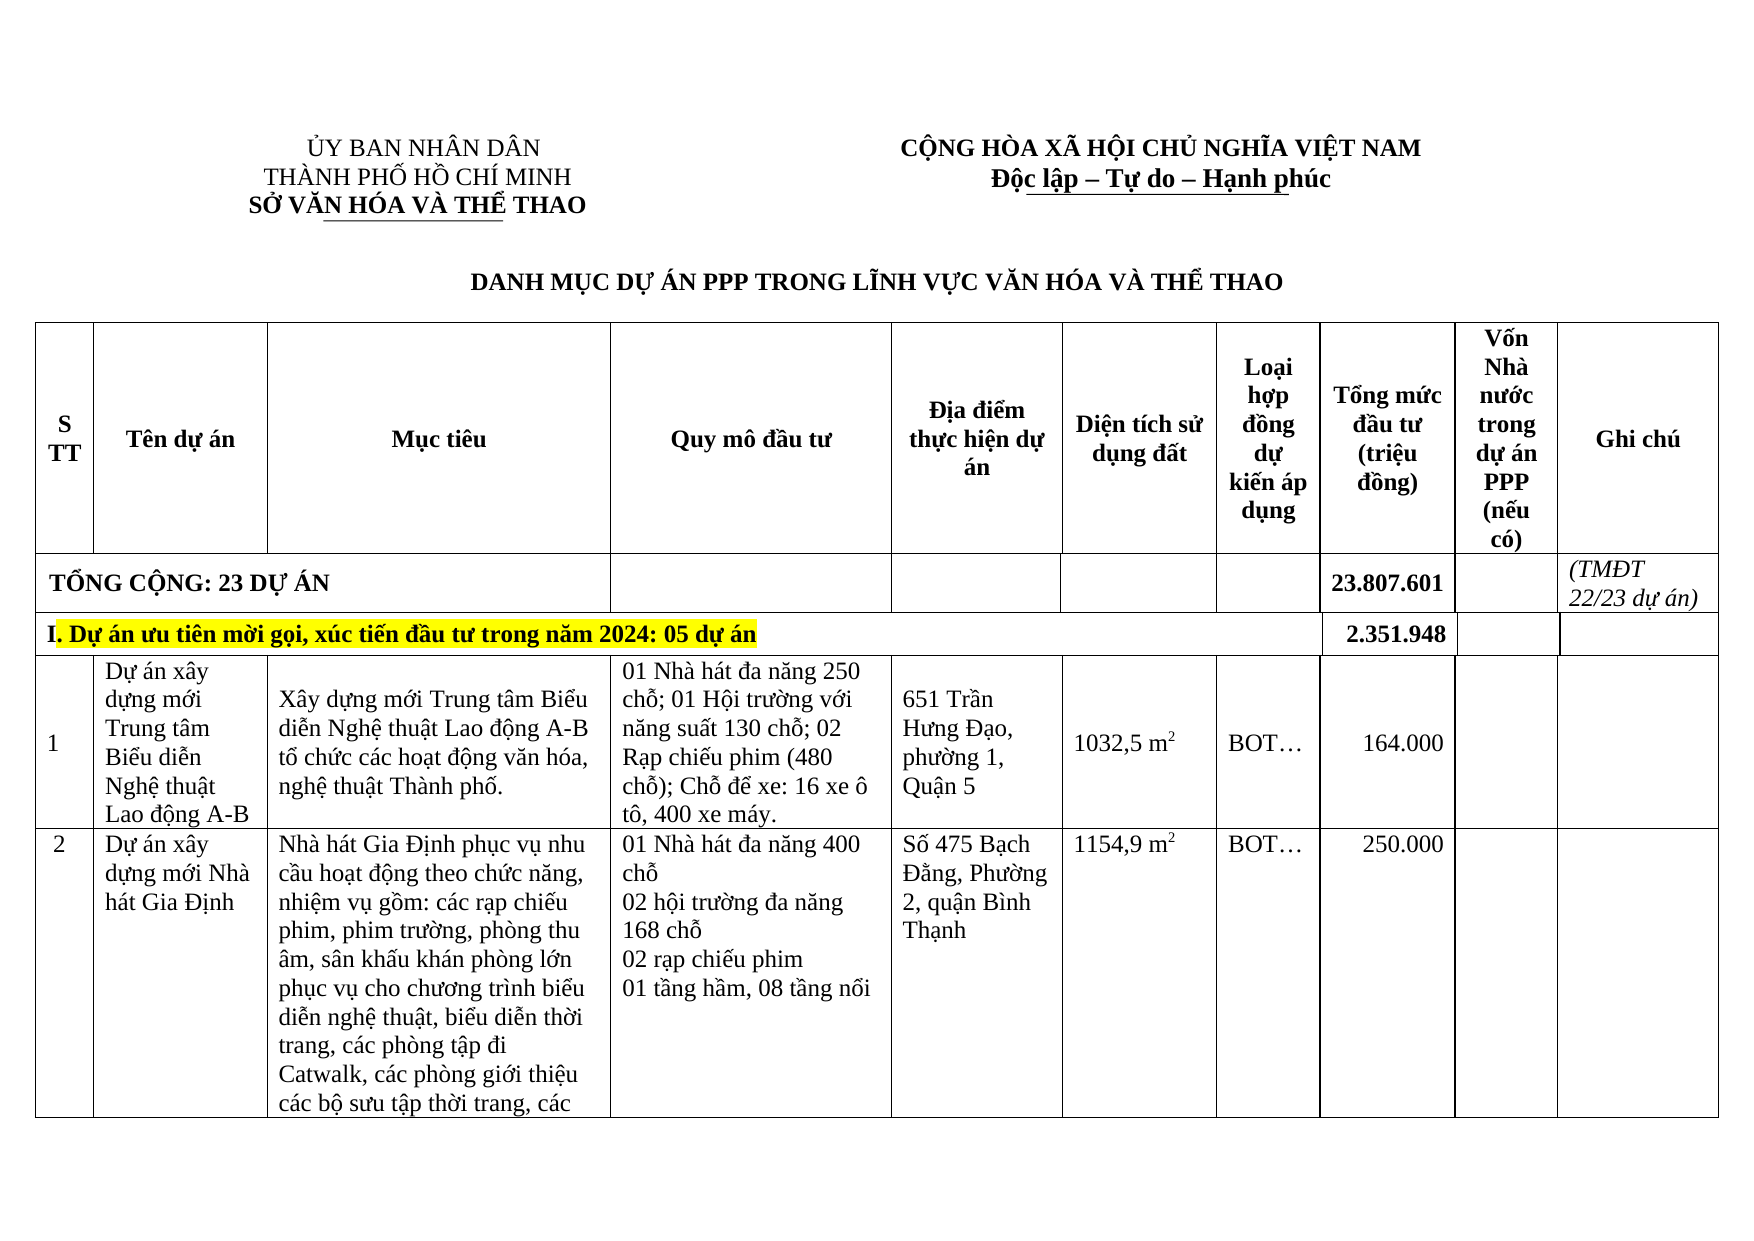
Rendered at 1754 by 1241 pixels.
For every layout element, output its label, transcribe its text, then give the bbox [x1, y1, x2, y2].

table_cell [268, 829, 610, 1117]
table_cell Xây dựng mới Trung tâm Biểu diễn Nghệ thuật Lao động A-B tổ chức các hoạt động văn hóa, nghệ thuật Thành phố. [268, 656, 610, 828]
table_cell [1558, 656, 1718, 828]
table_header Ghi chú [1558, 323, 1718, 553]
table_cell [1456, 656, 1557, 828]
table_cell I. Dự án ưu tiên mời gọi, xúc tiến đầu tư trong năm 2024: 05 dự án [36, 613, 1322, 655]
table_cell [94, 829, 267, 1117]
table_cell 651 Trần Hưng Đạo, phường 1, Quận 5 [892, 656, 1062, 828]
table_cell Dự án xây dựng mới Trung tâm Biểu diễn Nghệ thuật Lao động A-B [94, 656, 267, 828]
table_header S TT [36, 323, 93, 553]
table_header Địa điểm thực hiện dự án [892, 323, 1062, 553]
table_cell [1217, 554, 1319, 612]
table_cell 2 [36, 829, 93, 1117]
table_cell TỔNG CỘNG: 23 DỰ ÁN [36, 554, 610, 612]
table_cell [1458, 613, 1559, 655]
table_cell [1456, 554, 1557, 612]
table_cell [1061, 554, 1216, 612]
table_cell 250.000 [1321, 829, 1454, 1117]
table_cell 1 [36, 656, 93, 828]
table_cell 2.351.948 [1323, 613, 1457, 655]
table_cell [892, 829, 1062, 1117]
table_cell [892, 554, 1060, 612]
table_header Tên dự án [94, 323, 267, 553]
table_cell 23.807.601 [1321, 554, 1454, 612]
text DANH MỤC DỰ ÁN PPP TRONG LĨNH VỰC VĂN HÓA VÀ THỂ THAO [150, 267, 1604, 296]
table_header Diện tích sử dụng đất [1063, 323, 1216, 553]
table_cell 01 Nhà hát đa năng 250 chỗ; 01 Hội trường với năng suất 130 chỗ; 02 Rạp chiếu phim (480 chỗ); Chỗ để xe: 16 xe ô tô, 400 xe máy. [611, 656, 891, 828]
table_header ỦY BAN NHÂN DÂN THÀNH PHỐ HỒ CHÍ MINH SỞ VĂN HÓA VÀ THỂ THAO [80, 133, 755, 219]
table_header CỘNG HÒA XÃ HỘI CHỦ NGHĨA VIỆT NAM Độc lập – Tự do – Hạnh phúc [755, 133, 1567, 219]
table_cell [1561, 613, 1718, 655]
table_cell 164.000 [1321, 656, 1454, 828]
table_header Mục tiêu [268, 323, 610, 553]
table_cell 1154,9 m2 [1063, 829, 1216, 1117]
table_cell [611, 829, 891, 1117]
table_cell (TMĐT 22/23 dự án) [1558, 554, 1718, 612]
table_header Vốn Nhà nước trong dự án PPP (nếu có) [1456, 323, 1557, 553]
table_cell [1456, 829, 1557, 1117]
table_header Tổng mức đầu tư (triệu đồng) [1321, 323, 1454, 553]
table_header Quy mô đầu tư [611, 323, 891, 553]
table_header Loại hợp đồng dự kiến áp dụng [1217, 323, 1319, 553]
table_cell [1558, 829, 1718, 1117]
table_cell BOT… [1217, 656, 1319, 828]
table_cell BOT… [1217, 829, 1319, 1117]
table_cell 1032,5 m2 [1063, 656, 1216, 828]
table_cell [611, 554, 891, 612]
